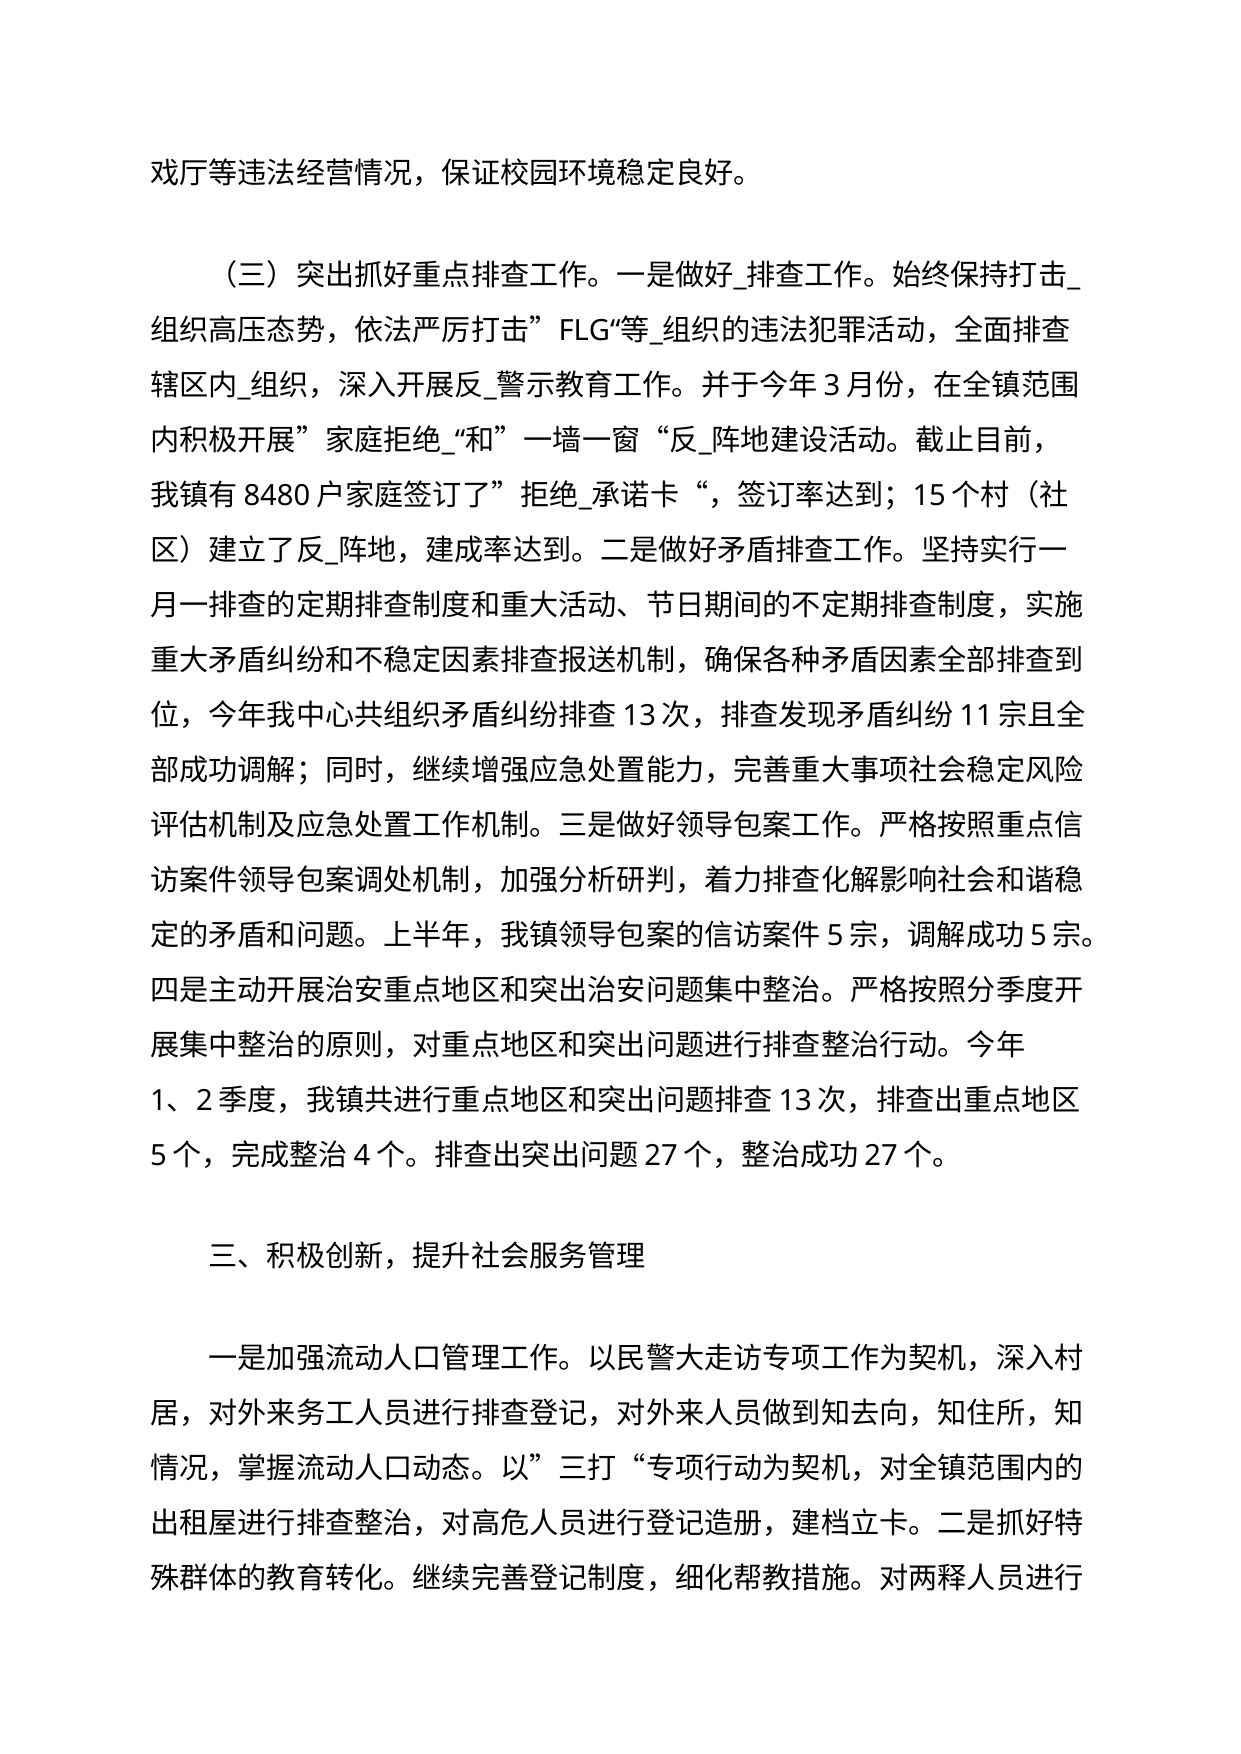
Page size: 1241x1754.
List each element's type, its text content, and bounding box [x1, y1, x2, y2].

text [150, 1335, 1090, 1597]
text 三、积极创新，提升社会服务管理 [150, 1233, 1090, 1275]
text （三）突出抓好重点排查工作。一是做好_排查工作。始终保持打击_组织高压态势，依法严厉打击”FLG“等_组织的违法犯罪活动，全面排查辖区内_组织，深入开展反_警示教育工作。并于今年3月份，在全镇范围内积极开展”家庭拒绝_“和”一墙一窗“反_阵地建设活动。截止目前，我镇有8480户家庭签订了”拒绝_承诺卡“，签订率达到；15个村（社区）建立了反_阵地，建成率达到。二是做好矛盾排查工作。坚持实行一月一排查的定期排查制度和重大活动、节日期间的不定期排查制度，实施重大矛盾纠纷和不稳定因素排查报送机制，确保各种矛盾因素全部排查到位，今年我中心共组织矛盾纠纷排查13次，排查发现矛盾纠纷11宗且全部成功调解；同时，继续增强应急处置能力，完善重大事项社会稳定风险评估机制及应急处置工作机制。三是做好领导包案工作。严格按照重点信访案件领导包案调处机制，加强分析研判，着力排查化解影响社会和谐稳定的矛盾和问题。上半年，我镇领导包案的信访案件5宗，调解成功5宗。四是主动开展治安重点地区和突出治安问题集中整治。严格按照分季度开展集中整治的原则，对重点地区和突出问题进行排查整治行动。今年1、2季度，我镇共进行重点地区和突出问题排查13次，排查出重点地区5个，完成整治4个。排查出突出问题27个，整治成功27个。 [150, 252, 1090, 1173]
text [150, 150, 1090, 192]
